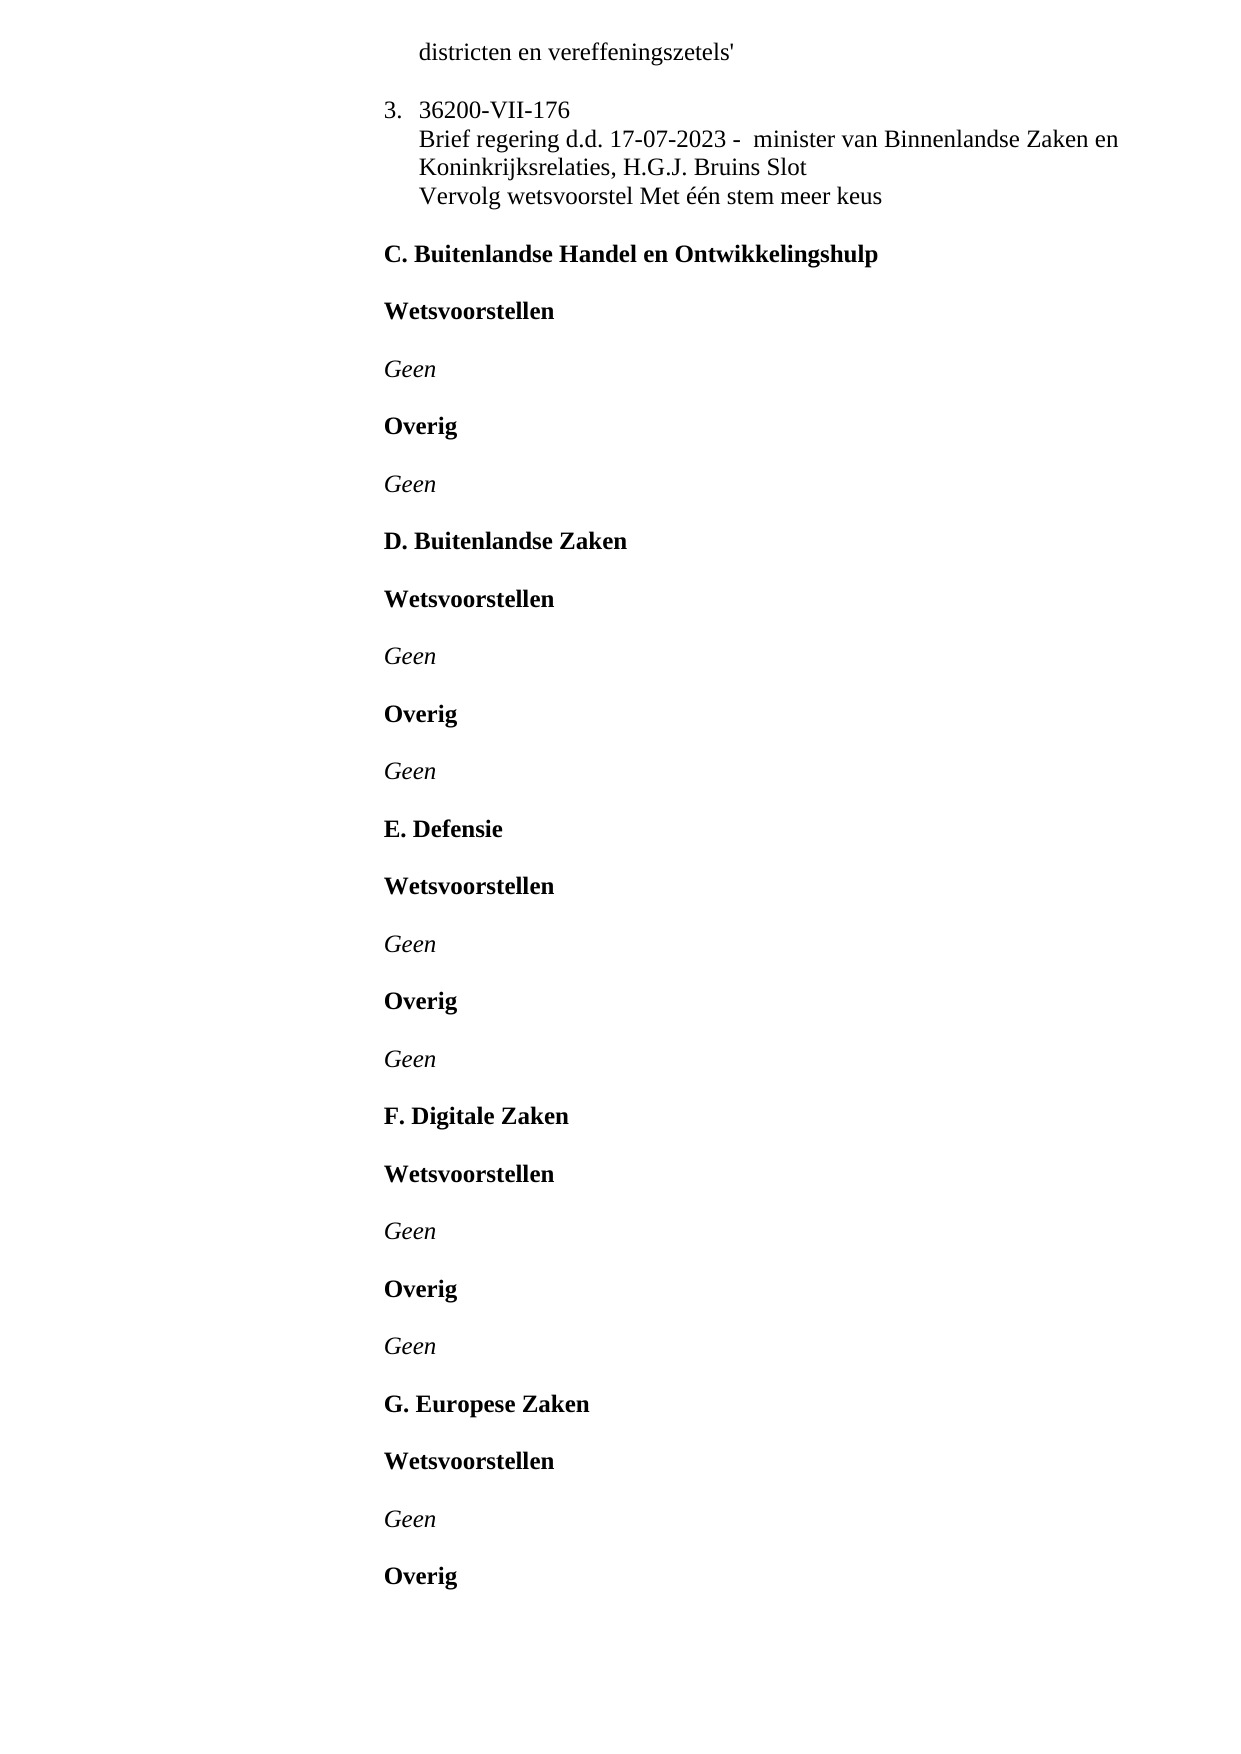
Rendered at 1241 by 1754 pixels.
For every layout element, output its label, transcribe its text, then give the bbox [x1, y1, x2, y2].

text Vervolg wetsvoorstel Met één stem meer keus [419, 181, 1181, 210]
text Overig [383, 1274, 1181, 1302]
text 3. 36200-VII-176 [44, 95, 1181, 124]
text Wetsvoorstellen [383, 584, 1181, 612]
text Geen [383, 756, 1181, 785]
text Overig [383, 411, 1181, 440]
text Brief regering d.d. 17-07-2023 - minister van Binnenlandse Zaken en Koninkrijksrelaties, H.G.J. Bruins Slot [419, 124, 1181, 181]
text Geen [383, 469, 1181, 497]
text Wetsvoorstellen [383, 1159, 1181, 1187]
text Geen [383, 354, 1181, 382]
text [419, 37, 1181, 66]
text Geen [383, 1044, 1181, 1072]
text Geen [383, 1216, 1181, 1245]
text Overig [383, 986, 1181, 1015]
text E. Defensie [383, 814, 1181, 842]
text C. Buitenlandse Handel en Ontwikkelingshulp [383, 239, 1181, 267]
text D. Buitenlandse Zaken [383, 526, 1181, 555]
text Wetsvoorstellen [383, 1446, 1181, 1475]
text Geen [383, 1504, 1181, 1532]
text Geen [383, 929, 1181, 957]
text Overig [383, 1561, 1181, 1590]
text Geen [383, 1331, 1181, 1360]
text F. Digitale Zaken [383, 1101, 1181, 1130]
text Geen [383, 641, 1181, 670]
text Overig [383, 699, 1181, 727]
text Wetsvoorstellen [383, 296, 1181, 325]
text G. Europese Zaken [383, 1389, 1181, 1417]
text Wetsvoorstellen [383, 871, 1181, 900]
